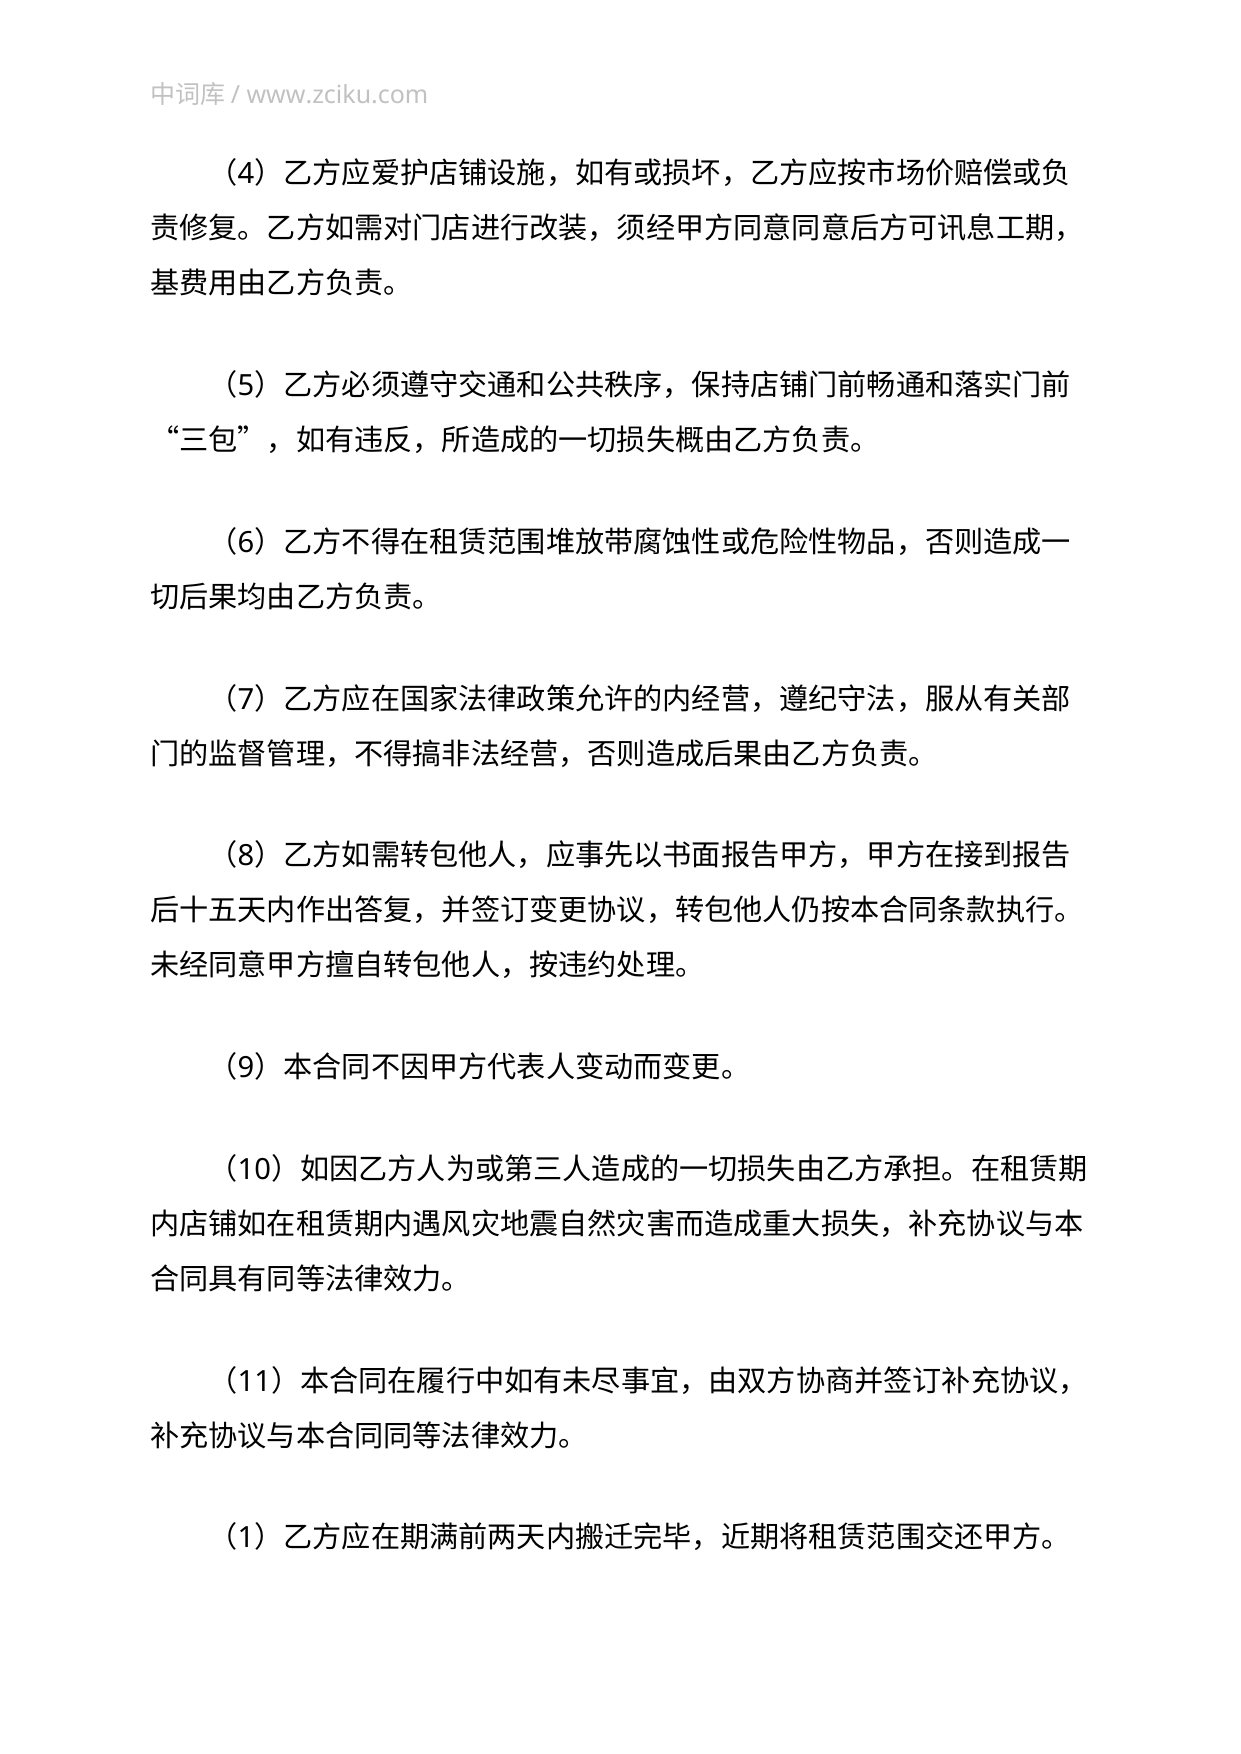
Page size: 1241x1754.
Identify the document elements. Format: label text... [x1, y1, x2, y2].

text （7）乙方应在国家法律政策允许的内经营，遵纪守法，服从有关部门的监督管理，不得搞非法经营，否则造成后果由乙方负责。 [150, 675, 1090, 772]
text （10）如因乙方人为或第三人造成的一切损失由乙方承担。在租赁期内店铺如在租赁期内遇风灾地震自然灾害而造成重大损失，补充协议与本合同具有同等法律效力。 [150, 1146, 1090, 1298]
text （1）乙方应在期满前两天内搬迁完毕，近期将租赁范围交还甲方。 [150, 1514, 1090, 1556]
text （8）乙方如需转包他人，应事先以书面报告甲方，甲方在接到报告后十五天内作出答复，并签订变更协议，转包他人仍按本合同条款执行。未经同意甲方擅自转包他人，按违约处理。 [150, 832, 1090, 984]
text （4）乙方应爱护店铺设施，如有或损坏，乙方应按市场价赔偿或负责修复。乙方如需对门店进行改装，须经甲方同意同意后方可讯息工期，基费用由乙方负责。 [150, 150, 1090, 302]
text （9）本合同不因甲方代表人变动而变更。 [150, 1044, 1090, 1086]
text （5）乙方必须遵守交通和公共秩序，保持店铺门前畅通和落实门前“三包”，如有违反，所造成的一切损失概由乙方负责。 [150, 362, 1090, 459]
text （11）本合同在履行中如有未尽事宜，由双方协商并签订补充协议，补充协议与本合同同等法律效力。 [150, 1357, 1090, 1454]
text （6）乙方不得在租赁范围堆放带腐蚀性或危险性物品，否则造成一切后果均由乙方负责。 [150, 518, 1090, 616]
